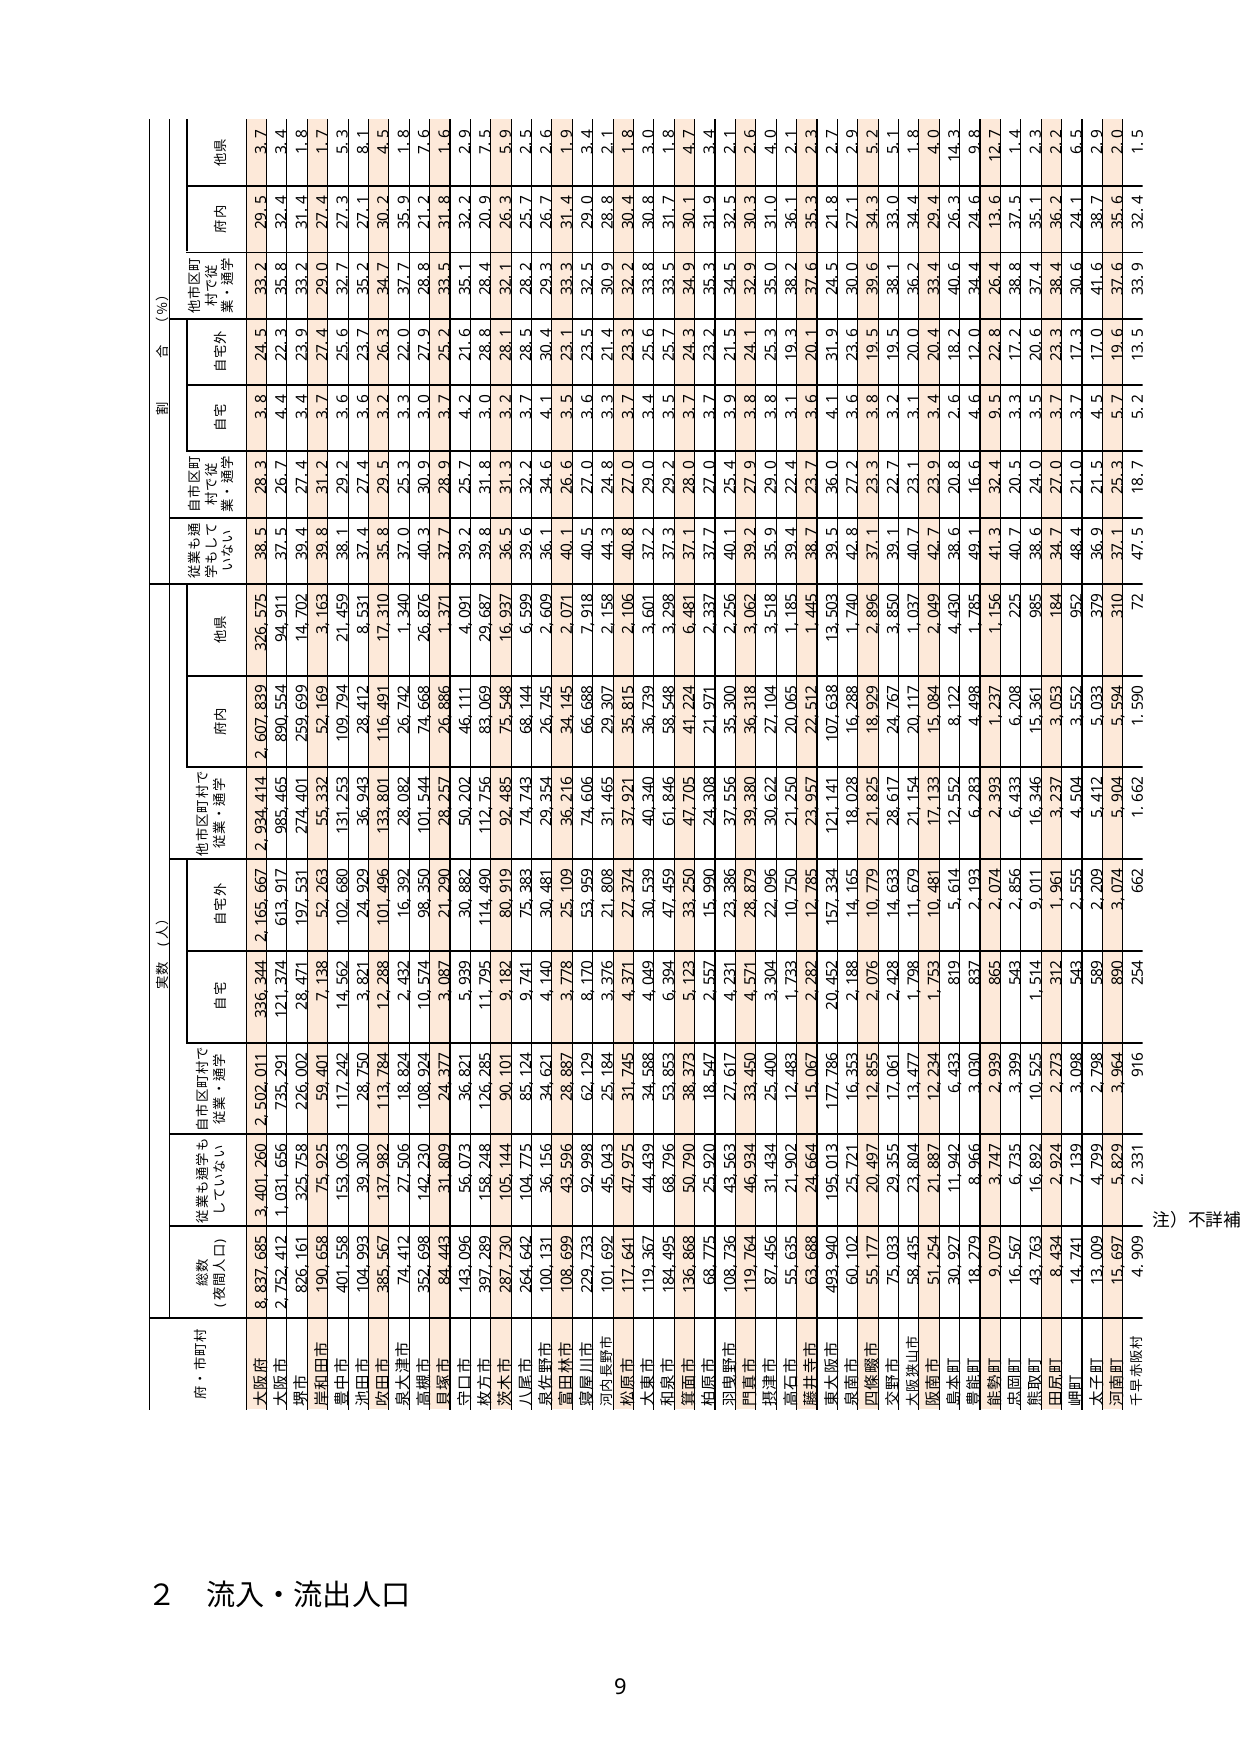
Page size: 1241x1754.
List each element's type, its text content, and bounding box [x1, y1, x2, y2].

text ２ 流入・流出人口 [148, 1572, 1092, 1614]
